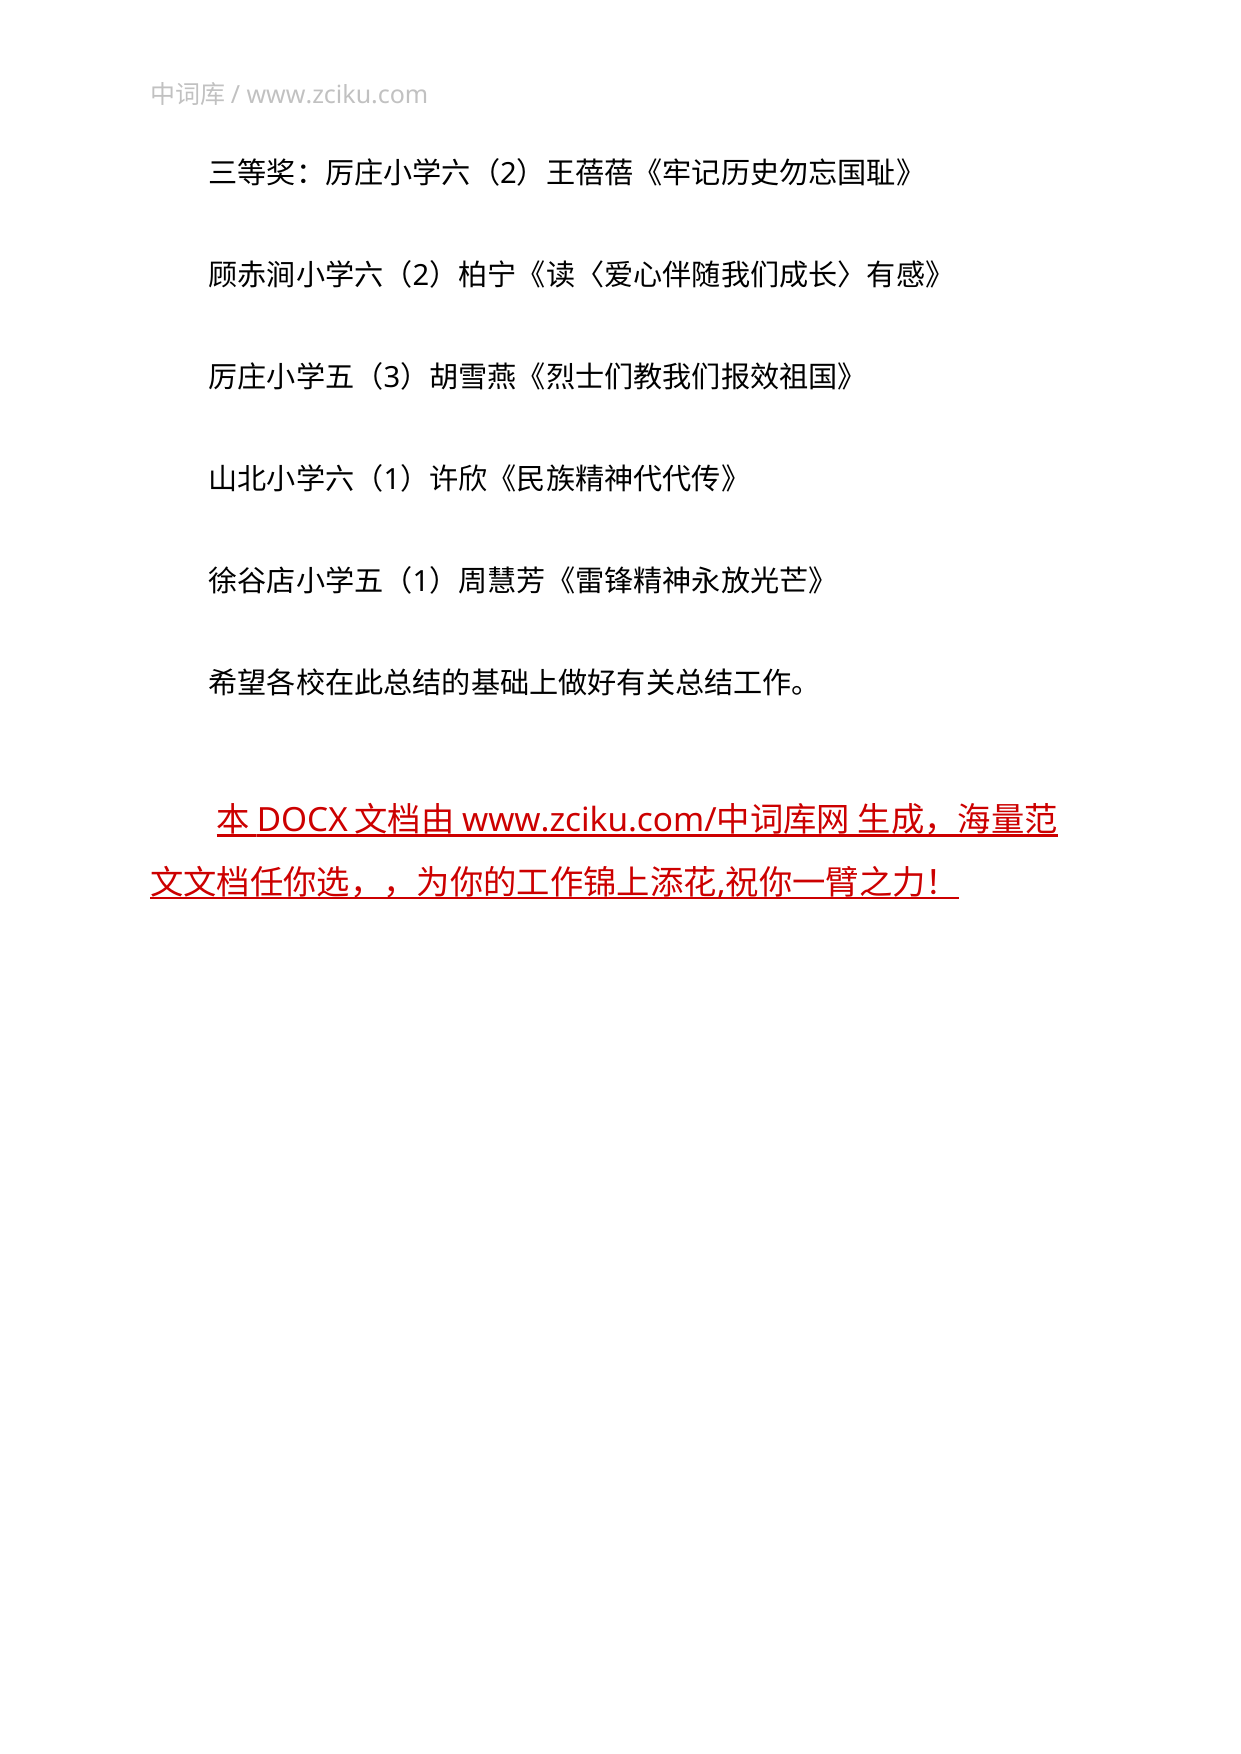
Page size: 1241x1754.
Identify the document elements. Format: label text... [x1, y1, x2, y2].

text 厉庄小学五（3）胡雪燕《烈士们教我们报效祖国》 [150, 354, 1090, 396]
text 山北小学六（1）许欣《民族精神代代传》 [150, 456, 1090, 498]
text 本DOCX文档由 www.zciku.com/中词库网 生成，海量范文文档任你选，，为你的工作锦上添花,祝你一臂之力！ [150, 793, 1090, 904]
text 三等奖：厉庄小学六（2）王蓓蓓《牢记历史勿忘国耻》 [150, 150, 1090, 192]
text 徐谷店小学五（1）周慧芳《雷锋精神永放光芒》 [150, 558, 1090, 600]
text 希望各校在此总结的基础上做好有关总结工作。 [150, 660, 1090, 702]
text 顾赤涧小学六（2）柏宁《读〈爱心伴随我们成长〉有感》 [150, 252, 1090, 294]
